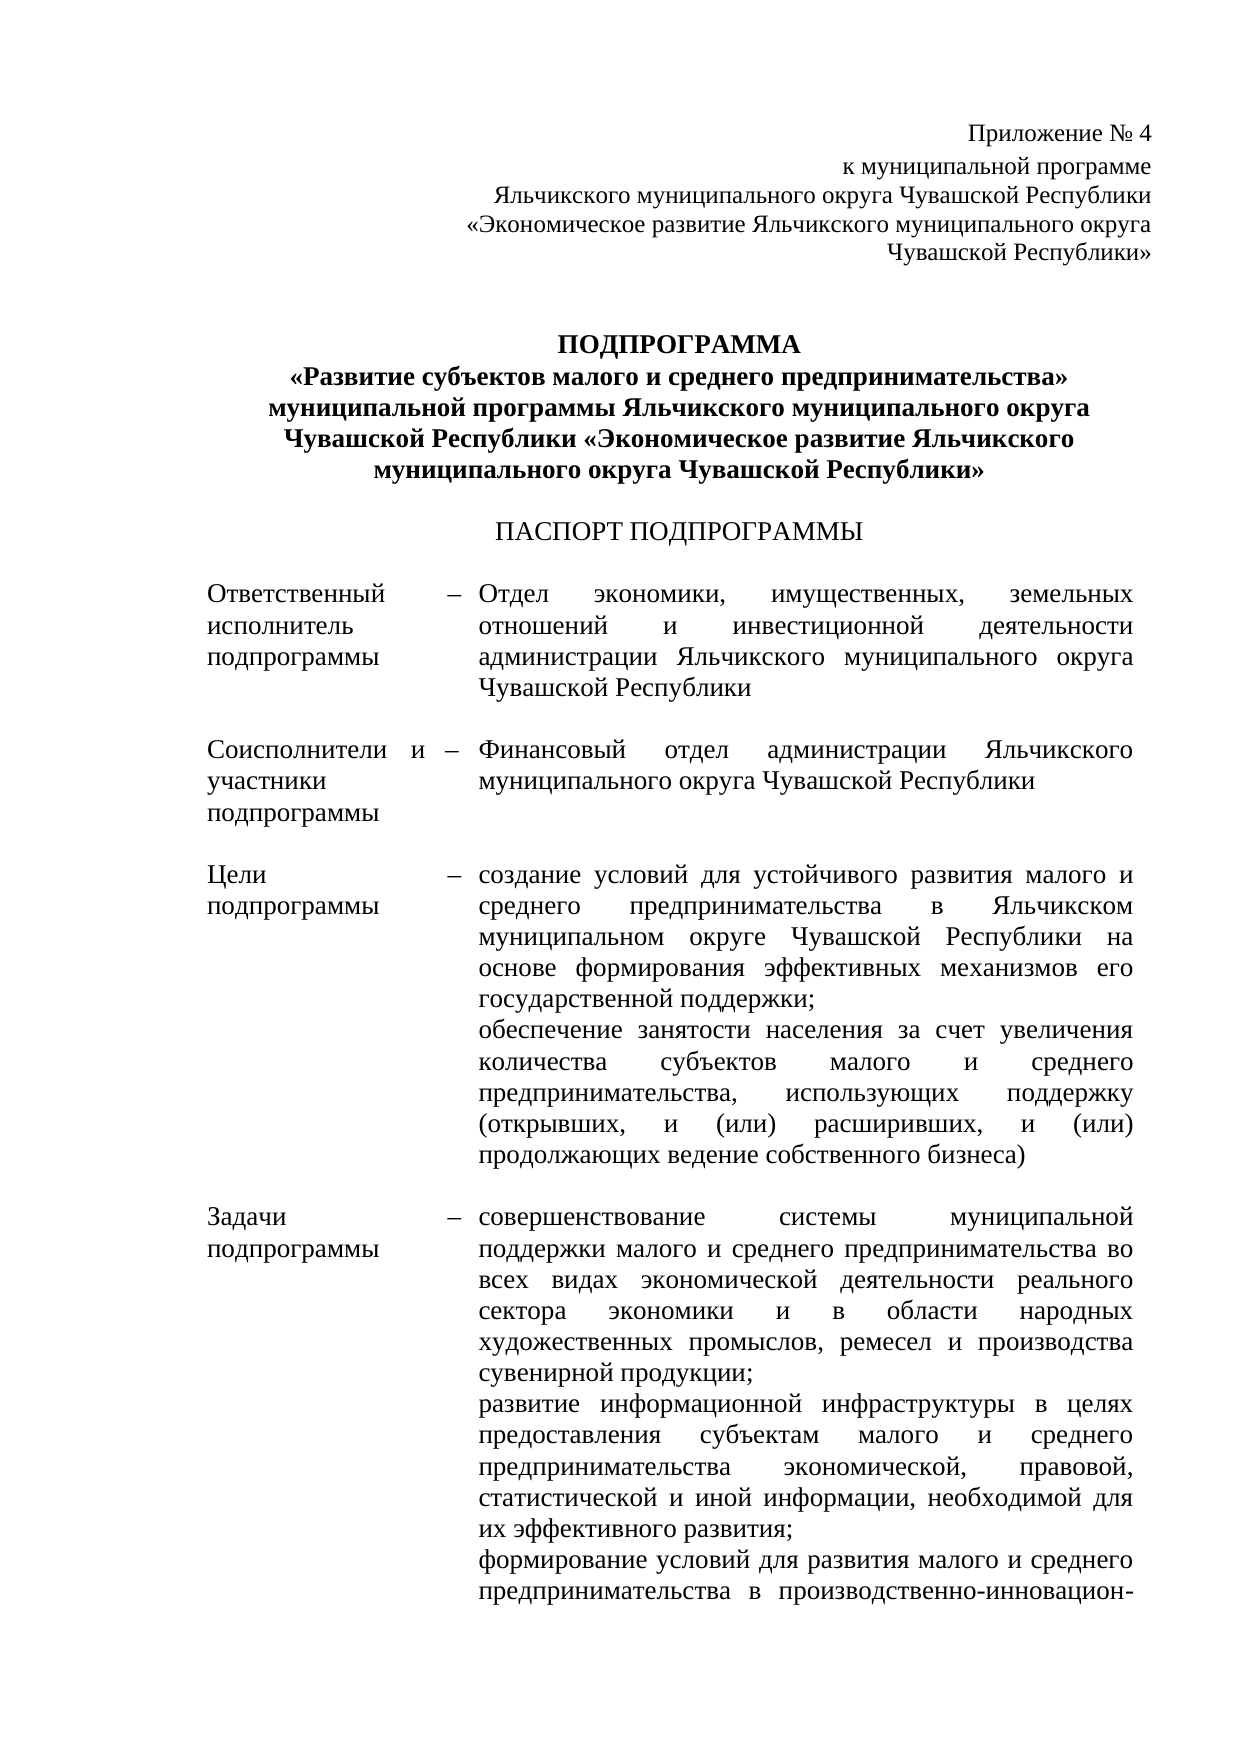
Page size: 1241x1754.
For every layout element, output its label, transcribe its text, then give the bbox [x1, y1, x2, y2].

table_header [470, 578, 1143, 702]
text к муниципальной программе [207, 151, 1152, 180]
text Чувашской Республики» [207, 237, 1152, 266]
text ПАСПОРТ ПОДПРОГРАММЫ [207, 515, 1152, 546]
text ПОДПРОГРАММА [207, 328, 1152, 359]
text «Развитие субъектов малого и среднего предпринимательства» муниципальной программы Яльчикского муниципального округа Чувашской Республики «Экономическое развитие Яльчикского муниципального округа Чувашской Республики» [207, 359, 1152, 484]
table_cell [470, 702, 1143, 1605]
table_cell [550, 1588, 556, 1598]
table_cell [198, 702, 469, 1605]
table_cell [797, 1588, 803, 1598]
text «Экономическое развитие Яльчикского муниципального округа [207, 209, 1152, 237]
text Яльчикского муниципального округа Чувашской Республики [207, 180, 1152, 209]
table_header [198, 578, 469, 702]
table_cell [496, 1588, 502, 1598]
text Приложение № 4 [207, 118, 1152, 147]
